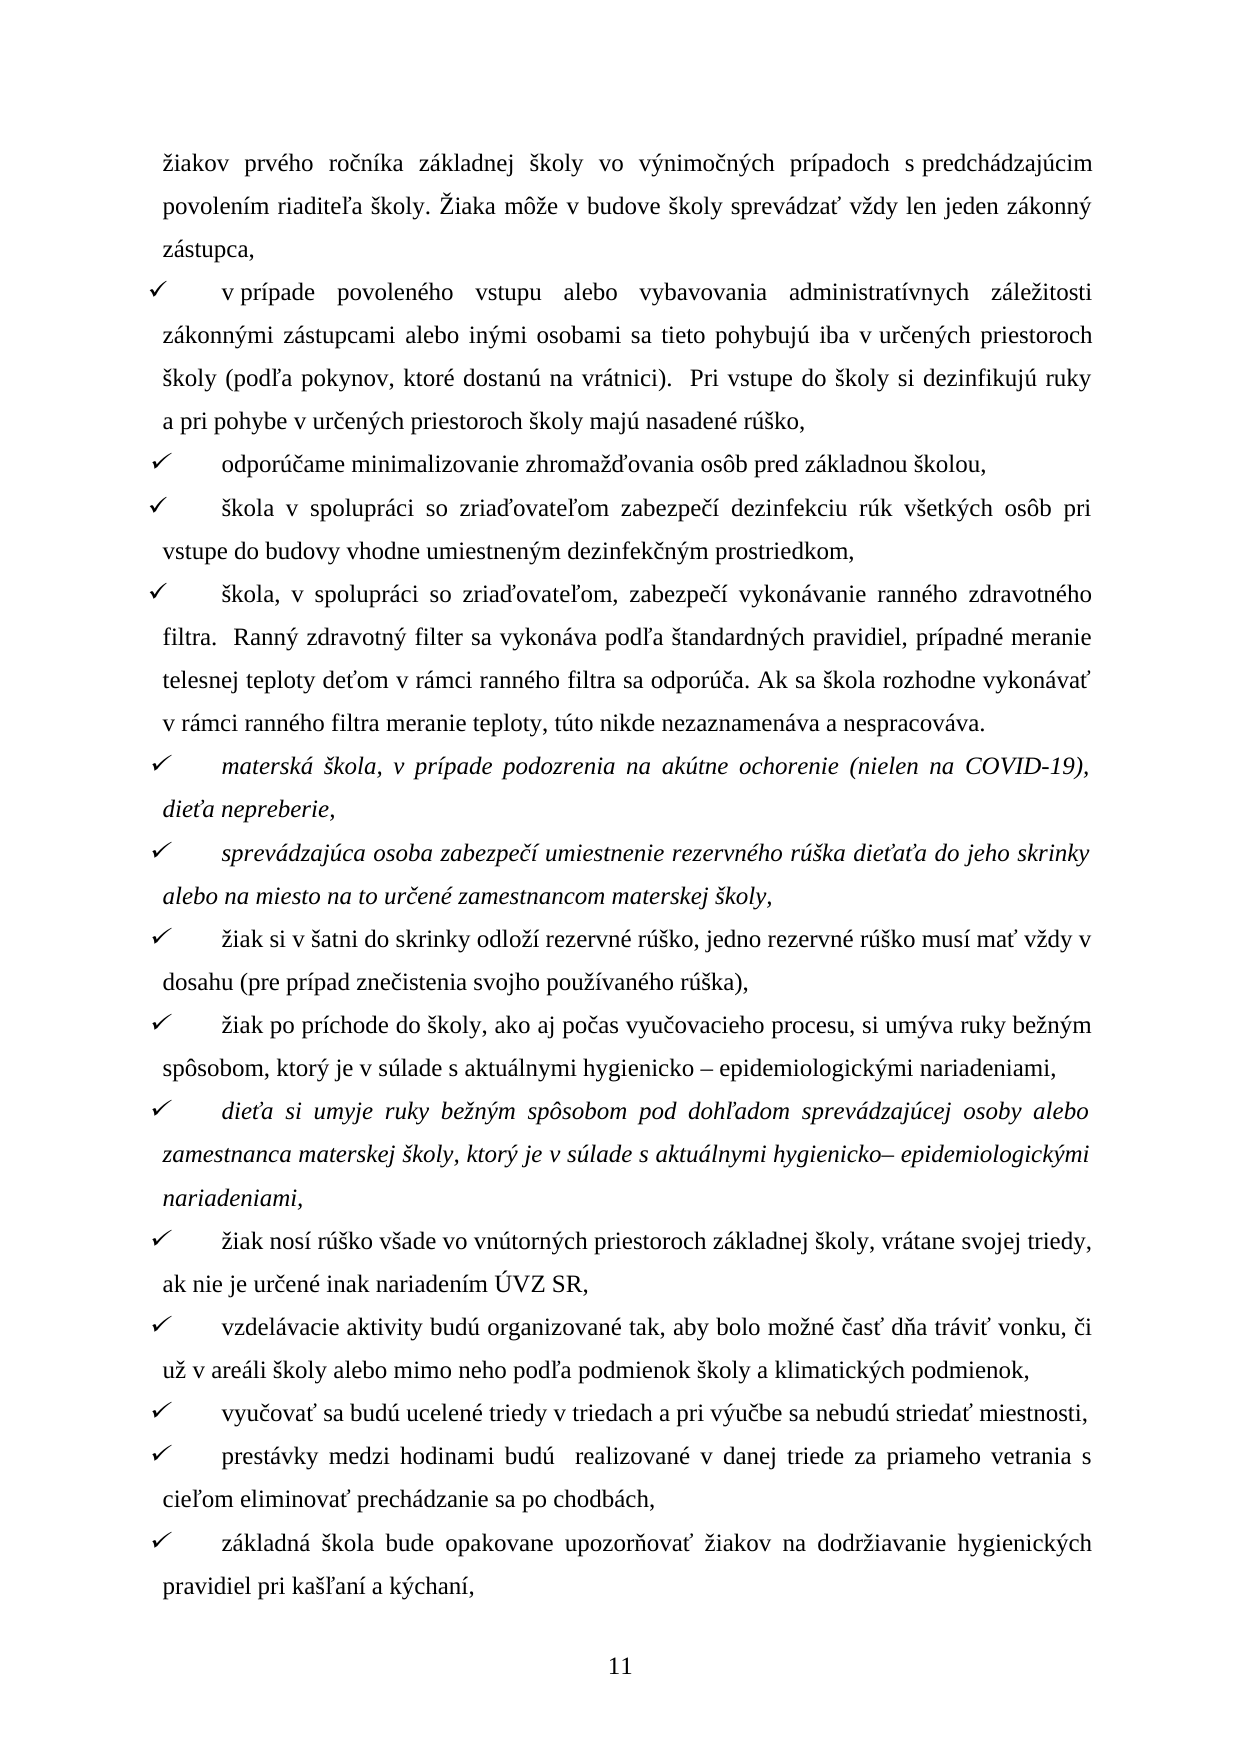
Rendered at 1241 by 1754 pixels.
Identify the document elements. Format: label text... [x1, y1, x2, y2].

list odporúčame minimalizovanie zhromažďovania osôb pred základnou školou, [148, 449, 1093, 478]
list základná škola bude opakovane upozorňovať žiakov na dodržiavanie hygienických pravidiel pri kašľaní a kýchaní, [148, 1528, 1093, 1599]
list škola, v spolupráci so zriaďovateľom, zabezpečí vykonávanie ranného zdravotného filtra. Ranný zdravotný filter sa vykonáva podľa štandardných pravidiel, prípadné meranie telesnej teploty deťom v rámci ranného filtra sa odporúča. Ak sa škola rozhodne vykonávať v rámci ranného filtra meranie teploty, túto nikde nezaznamenáva a nespracováva. [148, 579, 1093, 737]
list dieťa si umyje ruky bežným spôsobom pod dohľadom sprevádzajúcej osoby alebo zamestnanca materskej školy, ktorý je v súlade s aktuálnymi hygienicko– epidemiologickými nariadeniami, [148, 1096, 1093, 1211]
list prestávky medzi hodinami budú realizované v danej triede za priameho vetrania s cieľom eliminovať prechádzanie sa po chodbách, [148, 1441, 1093, 1513]
list v prípade povoleného vstupu alebo vybavovania administratívnych záležitosti zákonnými zástupcami alebo inými osobami sa tieto pohybujú iba v určených priestoroch školy (podľa pokynov, ktoré dostanú na vrátnici). Pri vstupe do školy si dezinfikujú ruky a pri pohybe v určených priestoroch školy majú nasadené rúško, [148, 277, 1093, 435]
list žiak si v šatni do skrinky odloží rezervné rúško, jedno rezervné rúško musí mať vždy v dosahu (pre prípad znečistenia svojho používaného rúška), [148, 924, 1093, 996]
list škola v spolupráci so zriaďovateľom zabezpečí dezinfekciu rúk všetkých osôb pri vstupe do budovy vhodne umiestneným dezinfekčným prostriedkom, [148, 493, 1093, 564]
list vyučovať sa budú ucelené triedy v triedach a pri výučbe sa nebudú striedať miestnosti, [148, 1398, 1093, 1427]
list vzdelávacie aktivity budú organizované tak, aby bolo možné časť dňa tráviť vonku, či už v areáli školy alebo mimo neho podľa podmienok školy a klimatických podmienok, [148, 1312, 1093, 1384]
list sprevádzajúca osoba zabezpečí umiestnenie rezervného rúška dieťaťa do jeho skrinky alebo na miesto na to určené zamestnancom materskej školy, [148, 838, 1093, 909]
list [148, 148, 1093, 263]
list žiak po príchode do školy, ako aj počas vyučovacieho procesu, si umýva ruky bežným spôsobom, ktorý je v súlade s aktuálnymi hygienicko – epidemiologickými nariadeniami, [148, 1010, 1093, 1082]
list materská škola, v prípade podozrenia na akútne ochorenie (nielen na COVID-19), dieťa nepreberie, [148, 751, 1093, 823]
list žiak nosí rúško všade vo vnútorných priestoroch základnej školy, vrátane svojej triedy, ak nie je určené inak nariadením ÚVZ SR, [148, 1226, 1093, 1298]
